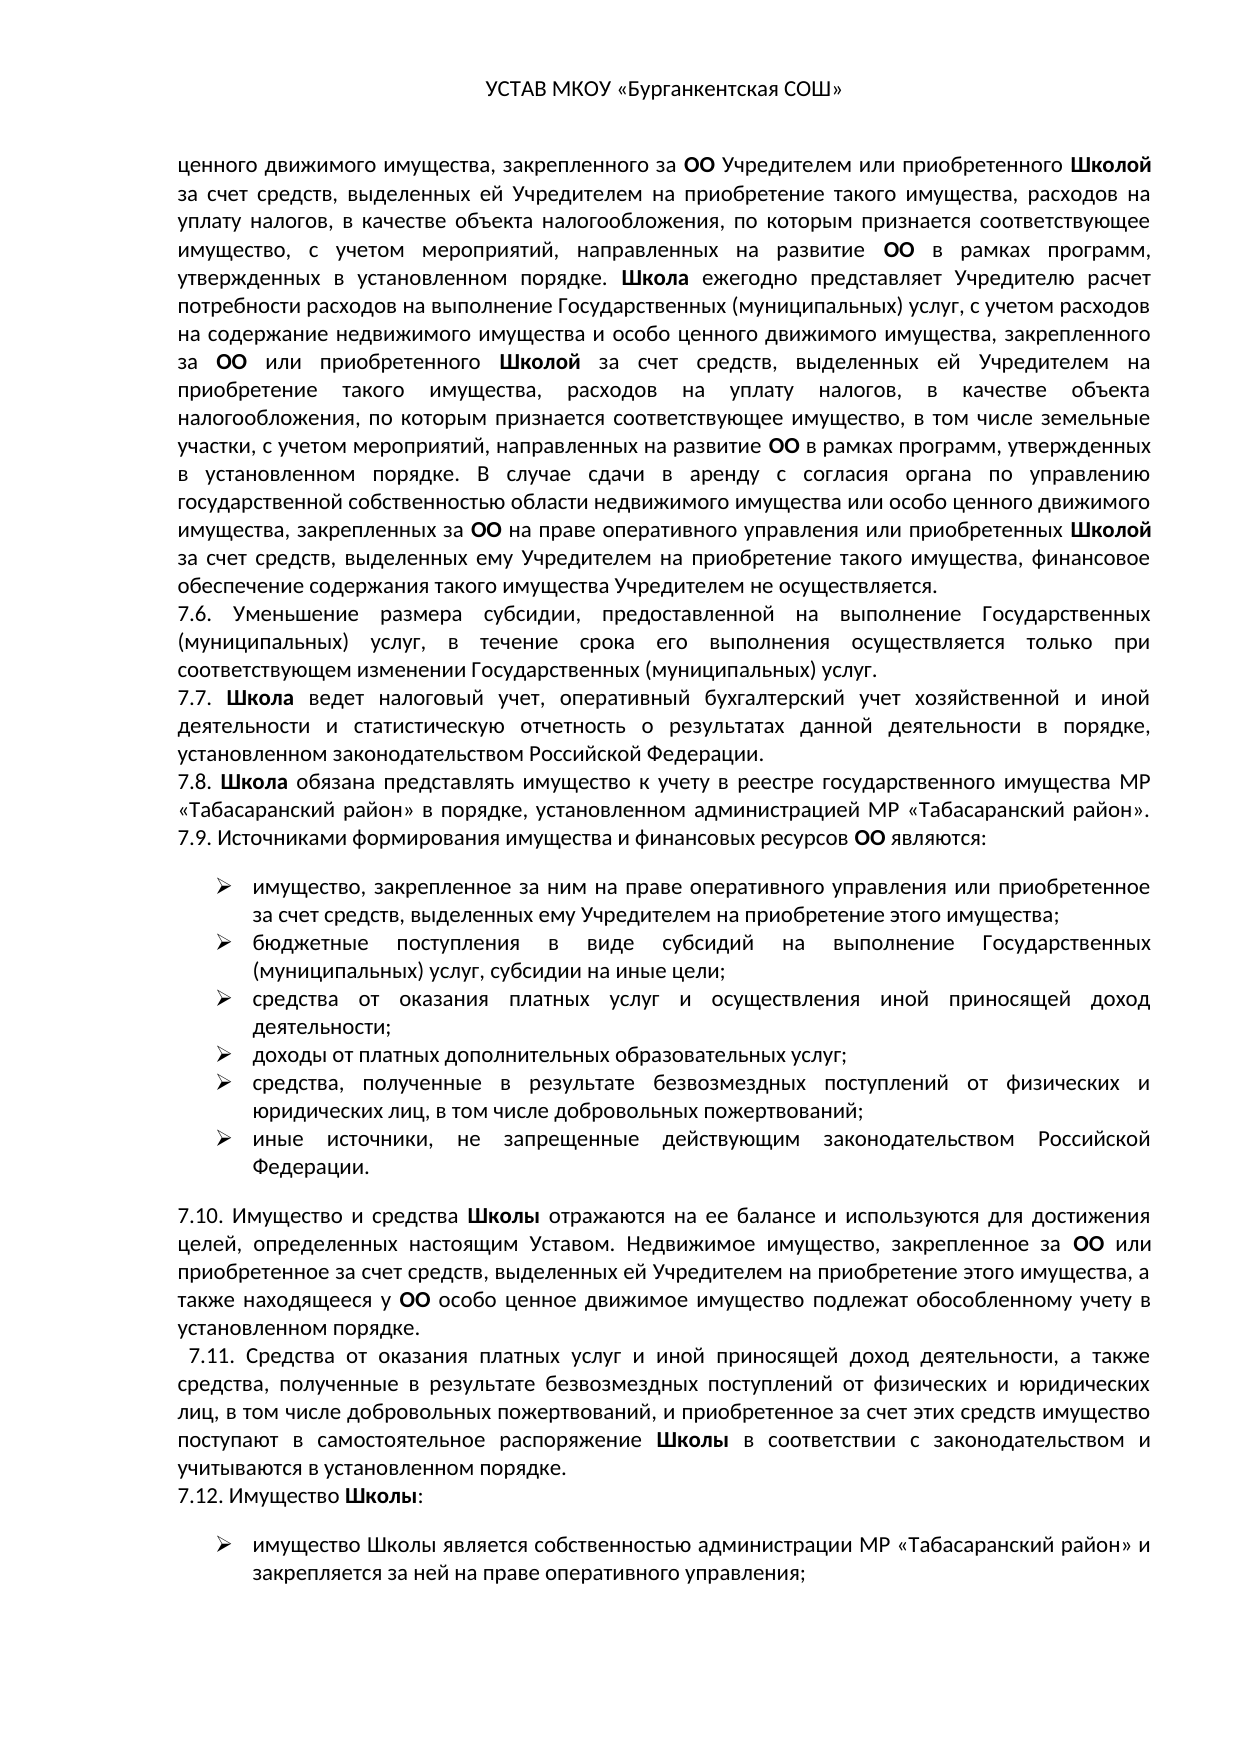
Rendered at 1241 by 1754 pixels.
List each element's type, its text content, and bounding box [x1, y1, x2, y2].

text 7.6. Уменьшение размера субсидии, предоставленной на выполнение Государственных (муниципальных) услуг, в течение срока его выполнения осуществляется только при соответствующем изменении Государственных (муниципальных) услуг. [177, 599, 1152, 683]
text 7.11. Средства от оказания платных услуг и иной приносящей доход деятельности, а также средства, полученные в результате безвозмездных поступлений от физических и юридических лиц, в том числе добровольных пожертвований, и приобретенное за счет этих средств имущество поступают в самостоятельное распоряжение Школы в соответствии с законодательством и учитываются в установленном порядке. [177, 1341, 1152, 1481]
list средства от оказания платных услуг и осуществления иной приносящей доход деятельности; [215, 984, 1152, 1040]
list доходы от платных дополнительных образовательных услуг; [215, 1040, 1152, 1068]
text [177, 151, 1152, 599]
text 7.8. Школа обязана представлять имущество к учету в реестре государственного имущества МР «Табасаранский район» в порядке, установленном администрацией МР «Табасаранский район». 7.9. Источниками формирования имущества и финансовых ресурсов ОО являются: [177, 767, 1152, 851]
list средства, полученные в результате безвозмездных поступлений от физических и юридических лиц, в том числе добровольных пожертвований; [215, 1068, 1152, 1124]
list бюджетные поступления в виде субсидий на выполнение Государственных (муниципальных) услуг, субсидии на иные цели; [215, 928, 1152, 984]
text 7.7. Школа ведет налоговый учет, оперативный бухгалтерский учет хозяйственной и иной деятельности и статистическую отчетность о результатах данной деятельности в порядке, установленном законодательством Российской Федерации. [177, 683, 1152, 767]
list имущество Школы является собственностью администрации МР «Табасаранский район» и закрепляется за ней на праве оперативного управления; [215, 1530, 1152, 1586]
list иные источники, не запрещенные действующим законодательством Российской Федерации. [215, 1124, 1152, 1180]
text 7.12. Имущество Школы: [177, 1481, 1152, 1509]
list имущество, закрепленное за ним на праве оперативного управления или приобретенное за счет средств, выделенных ему Учредителем на приобретение этого имущества; [215, 872, 1152, 928]
text 7.10. Имущество и средства Школы отражаются на ее балансе и используются для достижения целей, определенных настоящим Уставом. Недвижимое имущество, закрепленное за ОО или приобретенное за счет средств, выделенных ей Учредителем на приобретение этого имущества, а также находящееся у ОО особо ценное движимое имущество подлежат обособленному учету в установленном порядке. [177, 1201, 1152, 1341]
